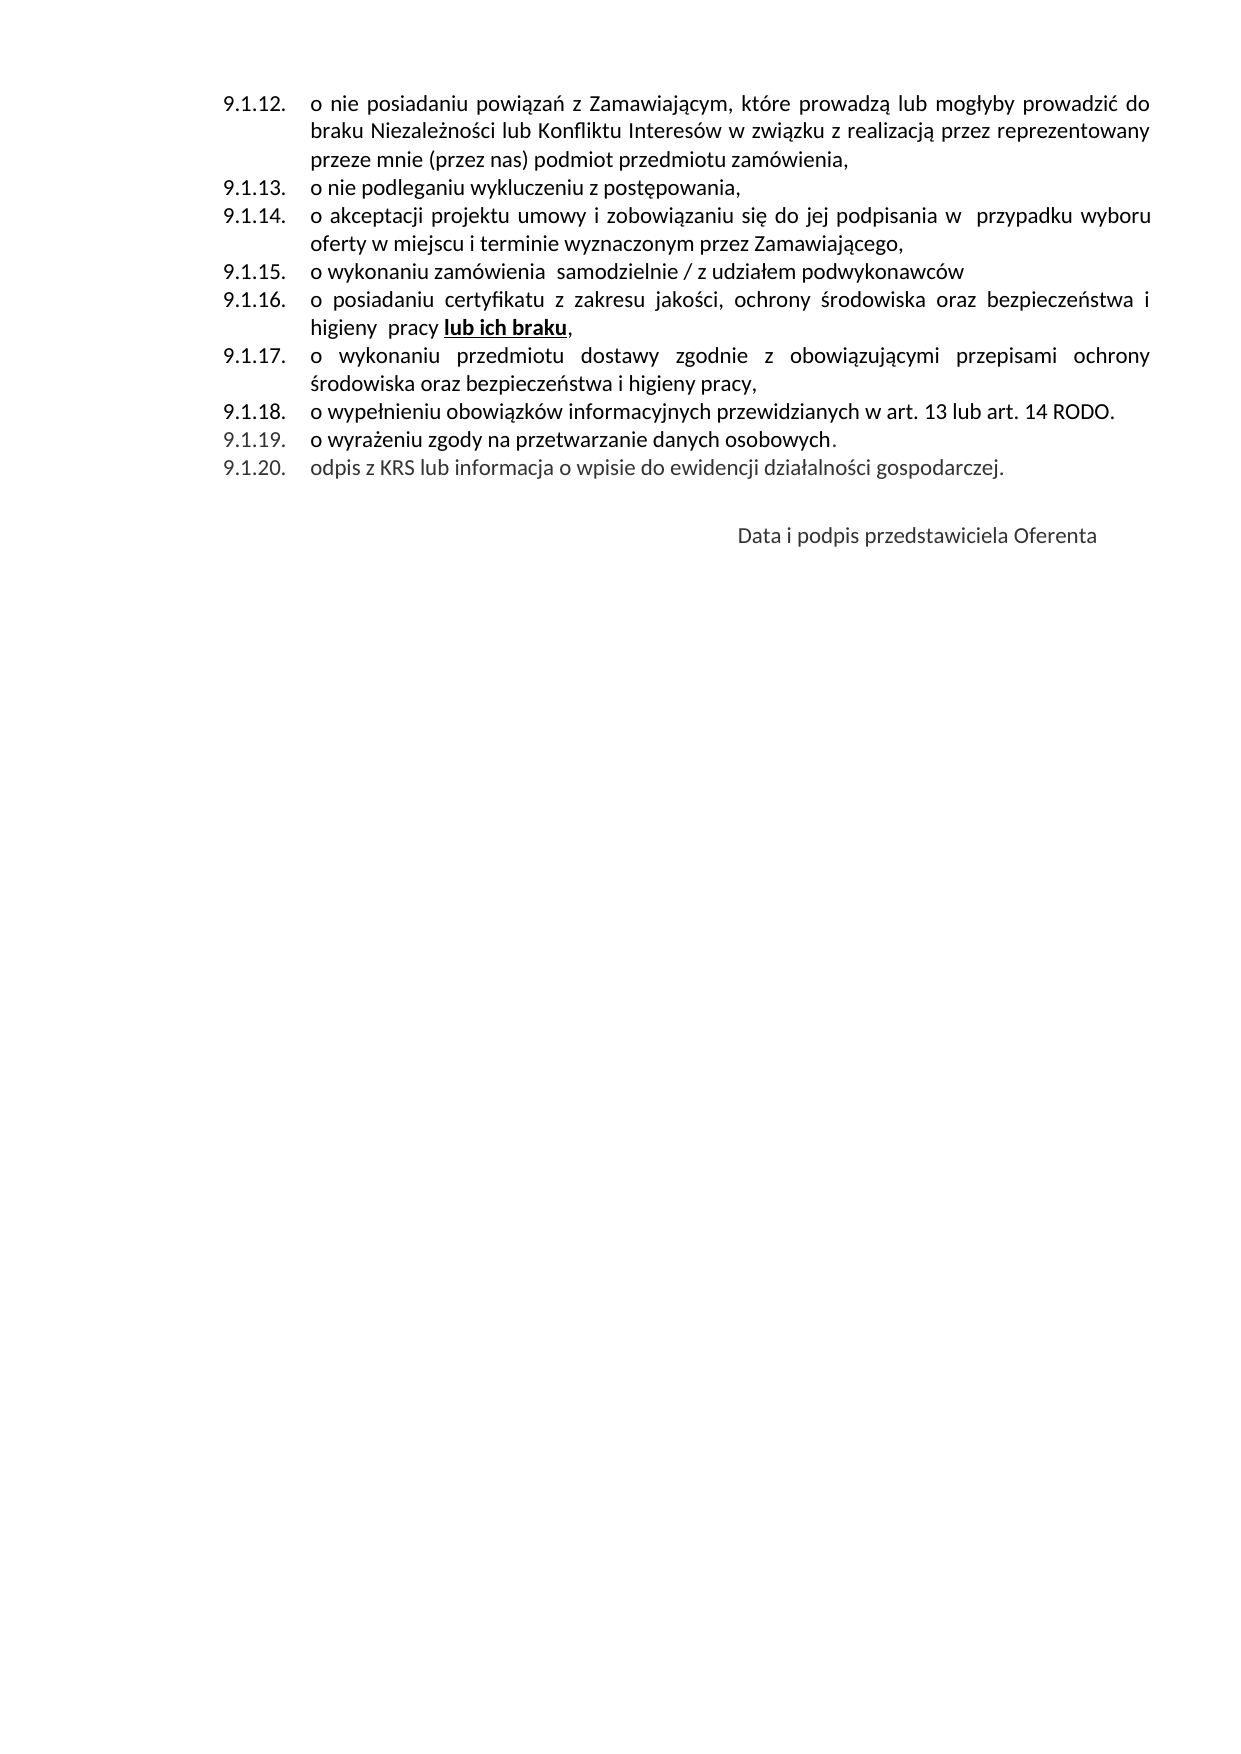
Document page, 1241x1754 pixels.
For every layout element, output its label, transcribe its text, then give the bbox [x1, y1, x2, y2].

list o wykonaniu przedmiotu dostawy zgodnie z obowiązującymi przepisami ochrony środowiska oraz bezpieczeństwa i higieny pracy, [223, 341, 1152, 397]
list odpis z KRS lub informacja o wpisie do ewidencji działalności gospodarczej. [223, 453, 1152, 481]
list o wypełnieniu obowiązków informacyjnych przewidzianych w art. 13 lub art. 14 RODO. [223, 397, 1152, 425]
list o wykonaniu zamówienia samodzielnie / z udziałem podwykonawców [223, 257, 1152, 285]
list o posiadaniu certyfikatu z zakresu jakości, ochrony środowiska oraz bezpieczeństwa i higieny pracy lub ich braku, [223, 285, 1152, 341]
text Data i podpis przedstawiciela Oferenta [738, 521, 1152, 549]
list o nie podleganiu wykluczeniu z postępowania, [223, 173, 1152, 201]
list o akceptacji projektu umowy i zobowiązaniu się do jej podpisania w przypadku wyboru oferty w miejscu i terminie wyznaczonym przez Zamawiającego, [223, 201, 1152, 257]
list o wyrażeniu zgody na przetwarzanie danych osobowych. [223, 425, 1152, 453]
list o nie posiadaniu powiązań z Zamawiającym, które prowadzą lub mogłyby prowadzić do braku Niezależności lub Konfliktu Interesów w związku z realizacją przez reprezentowany przeze mnie (przez nas) podmiot przedmiotu zamówienia, [223, 89, 1152, 173]
